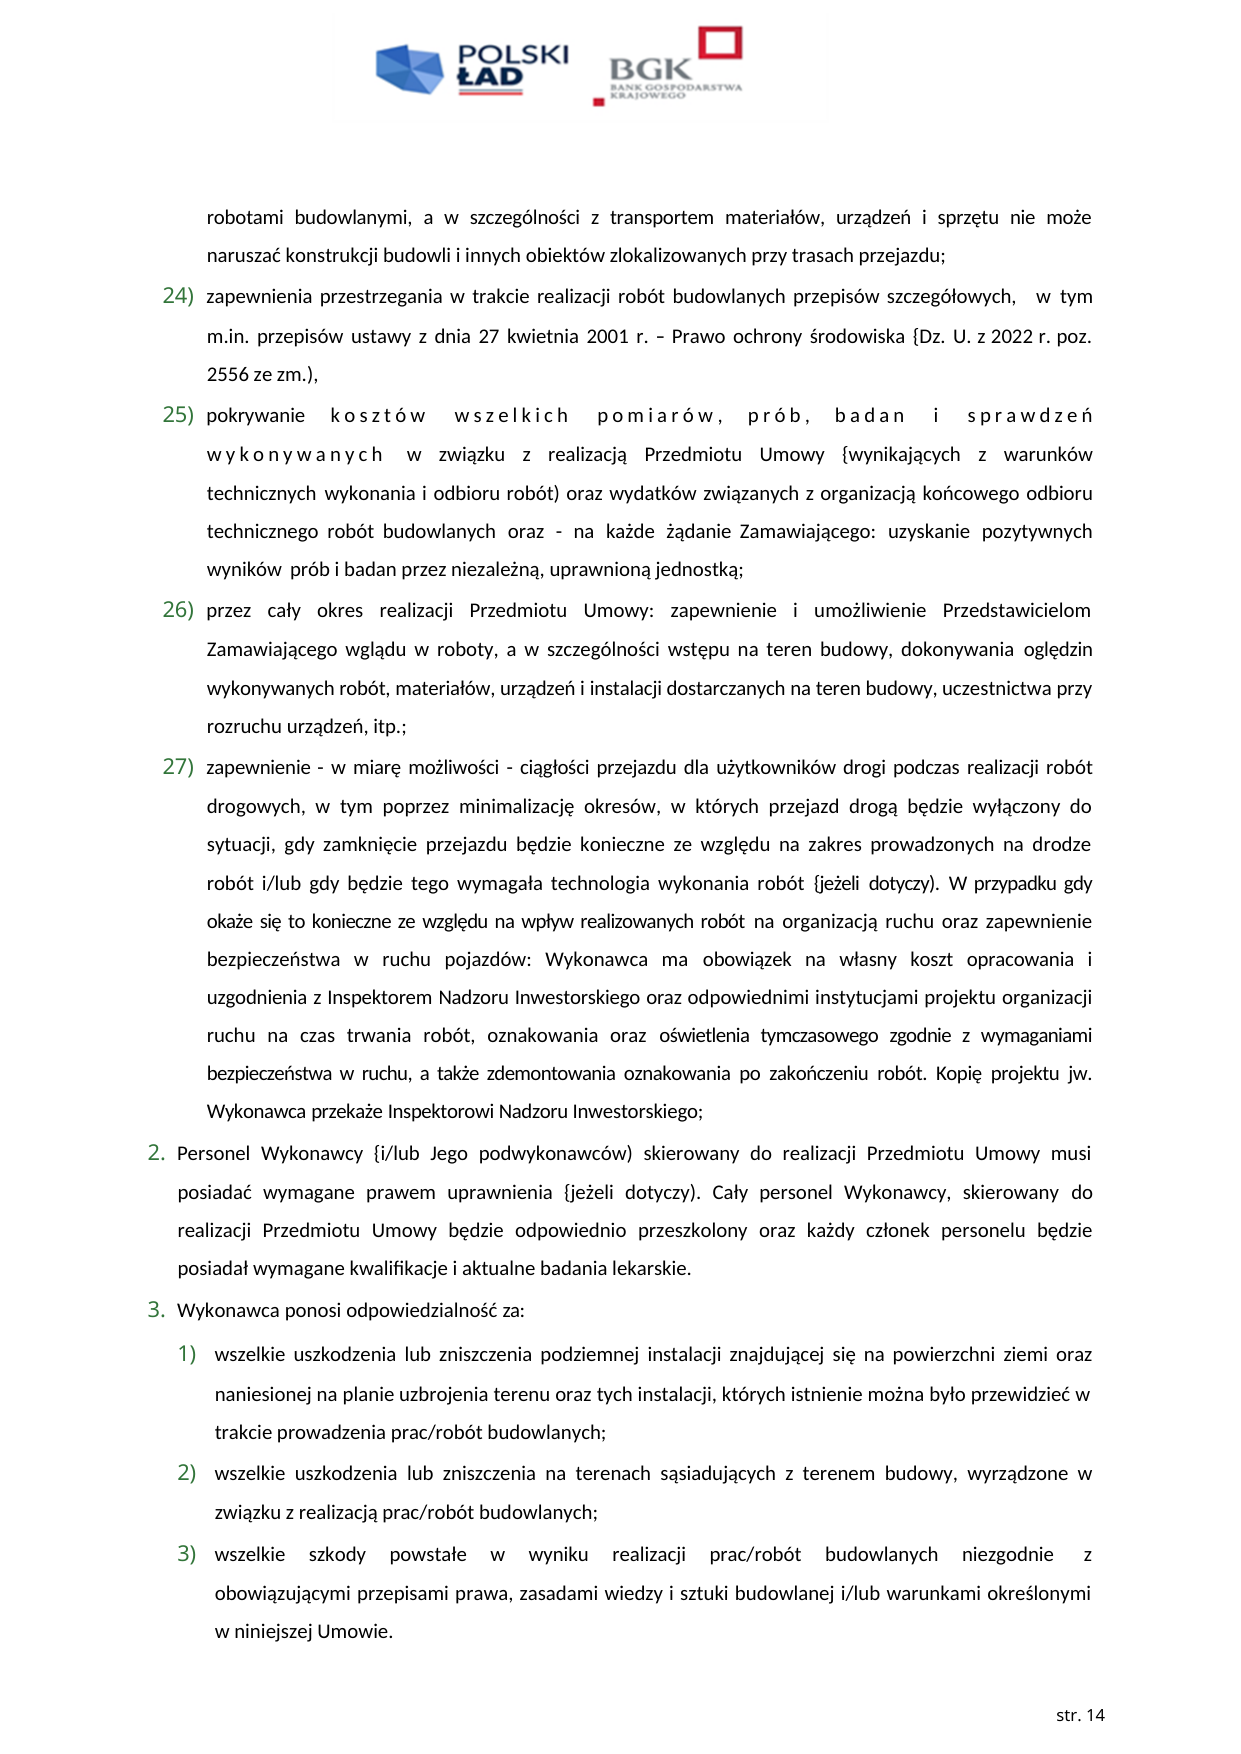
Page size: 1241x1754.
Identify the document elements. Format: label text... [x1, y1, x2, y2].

list wszelkie szkody powstałe w wyniku realizacji prac/robót budowlanych niezgodnie z obowiązującymi przepisami prawa, zasadami wiedzy i sztuki budowlanej i/lub warunkami określonymi w niniejszej Umowie. [177, 1538, 1093, 1644]
list Personel Wykonawcy {i/lub Jego podwykonawców) skierowany do realizacji Przedmiotu Umowy musi posiadać wymagane prawem uprawnienia {jeżeli dotyczy). Cały personel Wykonawcy, skierowany do realizacji Przedmiotu Umowy będzie odpowiednio przeszkolony oraz każdy członek personelu będzie posiadał wymagane kwalifikacje i aktualne badania lekarskie. [147, 1137, 1093, 1281]
picture [331, 13, 829, 125]
list przez cały okres realizacji Przedmiotu Umowy: zapewnienie i umożliwienie Przedstawicielom Zamawiającego wglądu w roboty, a w szczególności wstępu na teren budowy, dokonywania oględzin wykonywanych robót, materiałów, urządzeń i instalacji dostarczanych na teren budowy, uczestnictwa przy rozruchu urządzeń, itp.; [162, 594, 1093, 738]
list Wykonawca ponosi odpowiedzialność za: [147, 1293, 1105, 1323]
list zapewnienia przestrzegania w trakcie realizacji robót budowlanych przepisów szczegółowych, w tym m.in. przepisów ustawy z dnia 27 kwietnia 2001 r. - Prawo ochrony środowiska {Dz. U. z 2022 r. poz. 2556 ze zm.), [162, 280, 1093, 386]
list zapewnienie - w miarę możliwości - ciągłości przejazdu dla użytkowników drogi podczas realizacji robót drogowych, w tym poprzez minimalizację okresów, w których przejazd drogą będzie wyłączony do sytuacji, gdy zamknięcie przejazdu będzie konieczne ze względu na zakres prowadzonych na drodze robót i/lub gdy będzie tego wymagała technologia wykonania robót {jeżeli dotyczy). W przypadku gdy okaże się to konieczne ze względu na wpływ realizowanych robót na organizacją ruchu oraz zapewnienie bezpieczeństwa w ruchu pojazdów: Wykonawca ma obowiązek na własny koszt opracowania i uzgodnienia z Inspektorem Nadzoru Inwestorskiego oraz odpowiednimi instytucjami projektu organizacji ruchu na czas trwania robót, oznakowania oraz oświetlenia tymczasowego zgodnie z wymaganiami bezpieczeństwa w ruchu, a także zdemontowania oznakowania po zakończeniu robót. Kopię projektu jw. Wykonawca przekaże Inspektorowi Nadzoru Inwestorskiego; [162, 751, 1093, 1124]
list pokrywanie kosztów wszelkich pomiarów, prób, badan i sprawdzeń wykonywanych w związku z realizacją Przedmiotu Umowy {wynikających z warunków technicznych wykonania i odbioru robót) oraz wydatków związanych z organizacją końcowego odbioru technicznego robót budowlanych oraz - na każde żądanie Zamawiającego: uzyskanie pozytywnych wyników prób i badan przez niezależną, uprawnioną jednostką; [162, 399, 1093, 581]
list wszelkie uszkodzenia lub zniszczenia podziemnej instalacji znajdującej się na powierzchni ziemi oraz naniesionej na planie uzbrojenia terenu oraz tych instalacji, których istnienie można było przewidzieć w trakcie prowadzenia prac/robót budowlanych; [177, 1338, 1093, 1444]
text robotami budowlanymi, a w szczególności z transportem materiałów, urządzeń i sprzętu nie może naruszać konstrukcji budowli i innych obiektów zlokalizowanych przy trasach przejazdu; [207, 204, 1093, 268]
list wszelkie uszkodzenia lub zniszczenia na terenach sąsiadujących z terenem budowy, wyrządzone w związku z realizacją prac/robót budowlanych; [177, 1457, 1093, 1525]
